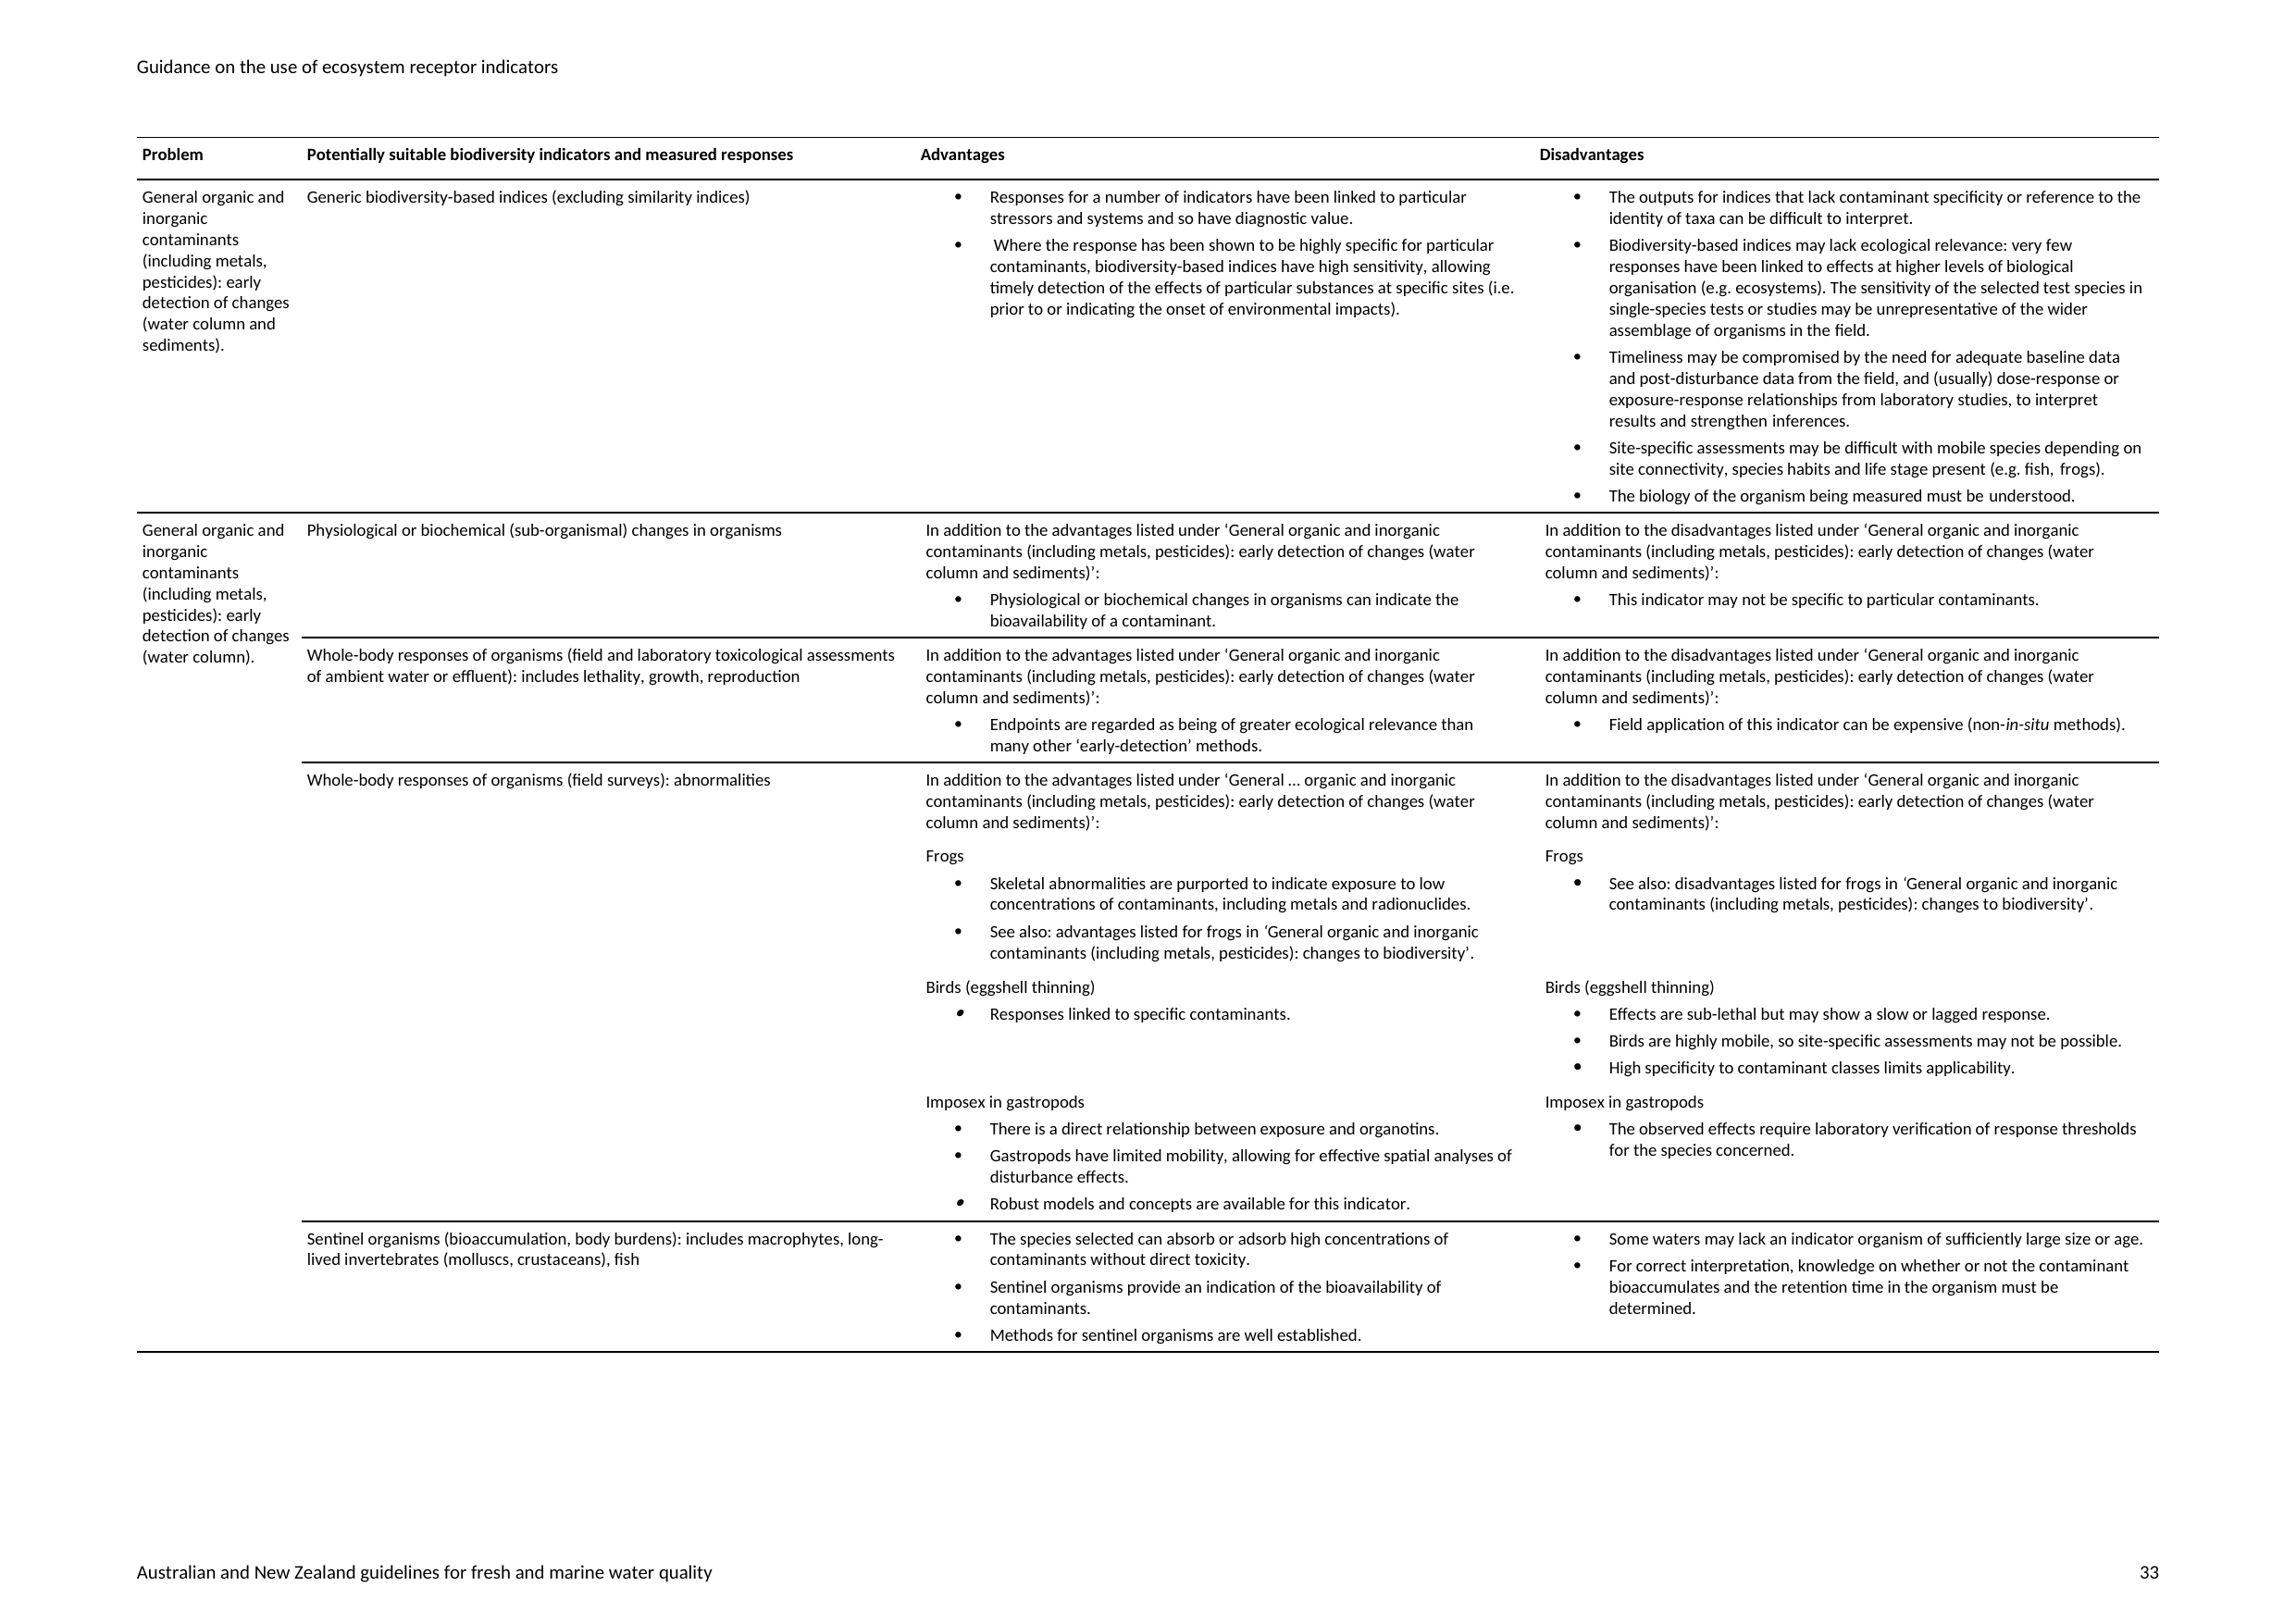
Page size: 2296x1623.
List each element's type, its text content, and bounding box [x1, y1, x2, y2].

table_cell Frogs See also: disadvantages listed for frogs in ‘General organic and inorganic contaminants (including metals, pesticides): changes to biodiversity’. [1540, 838, 2159, 969]
table_cell Frogs Skeletal abnormalities are purported to indicate exposure to low concentrations of contaminants, including metals and radionuclides. See also: advantages listed for frogs in ‘General organic and inorganic contaminants (including metals, pesticides): changes to biodiversity’. [921, 838, 1539, 969]
table_cell Some waters may lack an indicator organism of sufficiently large size or age. For correct interpretation, knowledge on whether or not the contaminant bioaccumulates and the retention time in the organism must be determined. [1540, 1222, 2159, 1351]
table_cell Whole-body responses of organisms (field surveys): abnormalities [302, 763, 920, 1220]
table_cell Imposex in gastropods There is a direct relationship between exposure and organotins. Gastropods have limited mobility, allowing for effective spatial analyses of disturbance effects. Robust models and concepts are available for this indicator. [921, 1084, 1539, 1220]
table_cell In addition to the disadvantages listed under ‘General organic and inorganic contaminants (including metals, pesticides): early detection of changes (water column and sediments)’: This indicator may not be specific to particular contaminants. [1540, 514, 2159, 637]
table_cell In addition to the disadvantages listed under ‘General organic and inorganic contaminants (including metals, pesticides): early detection of changes (water column and sediments)’: Field application of this indicator can be expensive (non-in-situ methods). [1540, 638, 2159, 762]
table_header Advantages [921, 138, 1539, 179]
table_cell In addition to the advantages listed under ‘General … organic and inorganic contaminants (including metals, pesticides): early detection of changes (water column and sediments)’: [921, 763, 1539, 838]
table_cell Birds (eggshell thinning) Effects are sub-lethal but may show a slow or lagged response. Birds are highly mobile, so site-specific assessments may not be possible. High specificity to contaminant classes limits applicability. [1540, 969, 2159, 1084]
table_header Potentially suitable biodiversity indicators and measured responses [302, 138, 920, 179]
table_cell In addition to the advantages listed under ‘General organic and inorganic contaminants (including metals, pesticides): early detection of changes (water column and sediments)’: Endpoints are regarded as being of greater ecological relevance than many other ‘early-detection’ methods. [921, 638, 1539, 762]
table_cell Whole-body responses of organisms (field and laboratory toxicological assessments of ambient water or effluent): includes lethality, growth, reproduction [302, 638, 920, 762]
table_cell Responses for a number of indicators have been linked to particular stressors and systems and so have diagnostic value. Where the response has been shown to be highly specific for particular contaminants, biodiversity-based indices have high sensitivity, allowing timely detection of the effects of particular substances at specific sites (i.e. prior to or indicating the onset of environmental impacts). [921, 180, 1539, 512]
table_cell Birds (eggshell thinning) Responses linked to specific contaminants. [921, 969, 1539, 1084]
table_header Problem [137, 138, 302, 179]
table_cell In addition to the advantages listed under ‘General organic and inorganic contaminants (including metals, pesticides): early detection of changes (water column and sediments)’: Physiological or biochemical changes in organisms can indicate the bioavailability of a contaminant. [921, 514, 1539, 637]
table_cell In addition to the disadvantages listed under ‘General organic and inorganic contaminants (including metals, pesticides): early detection of changes (water column and sediments)’: [1540, 763, 2159, 838]
table_cell General organic and inorganic contaminants (including metals, pesticides): early detection of changes (water column and sediments). [137, 180, 302, 512]
table_cell The outputs for indices that lack contaminant specificity or reference to the identity of taxa can be difficult to interpret. Biodiversity-based indices may lack ecological relevance: very few responses have been linked to effects at higher levels of biological organisation (e.g. ecosystems). The sensitivity of the selected test species in single-species tests or studies may be unrepresentative of the wider assemblage of organisms in the field. Timeliness may be compromised by the need for adequate baseline data and post-disturbance data from the field, and (usually) dose-response or exposure-response relationships from laboratory studies, to interpret results and strengthen inferences. Site-specific assessments may be difficult with mobile species depending on site connectivity, species habits and life stage present (e.g. fish, frogs). The biology of the organism being measured must be understood. [1540, 180, 2159, 512]
table_cell Sentinel organisms (bioaccumulation, body burdens): includes macrophytes, long-lived invertebrates (molluscs, crustaceans), fish [302, 1222, 920, 1351]
table_cell Generic biodiversity-based indices (excluding similarity indices) [302, 180, 920, 512]
table_cell Imposex in gastropods The observed effects require laboratory verification of response thresholds for the species concerned. [1540, 1084, 2159, 1220]
table_header Disadvantages [1540, 138, 2159, 179]
table_cell General organic and inorganic contaminants (including metals, pesticides): early detection of changes (water column). [137, 514, 302, 1351]
table_cell Physiological or biochemical (sub-organismal) changes in organisms [302, 514, 920, 637]
table_cell The species selected can absorb or adsorb high concentrations of contaminants without direct toxicity. Sentinel organisms provide an indication of the bioavailability of contaminants. Methods for sentinel organisms are well established. [921, 1222, 1539, 1351]
